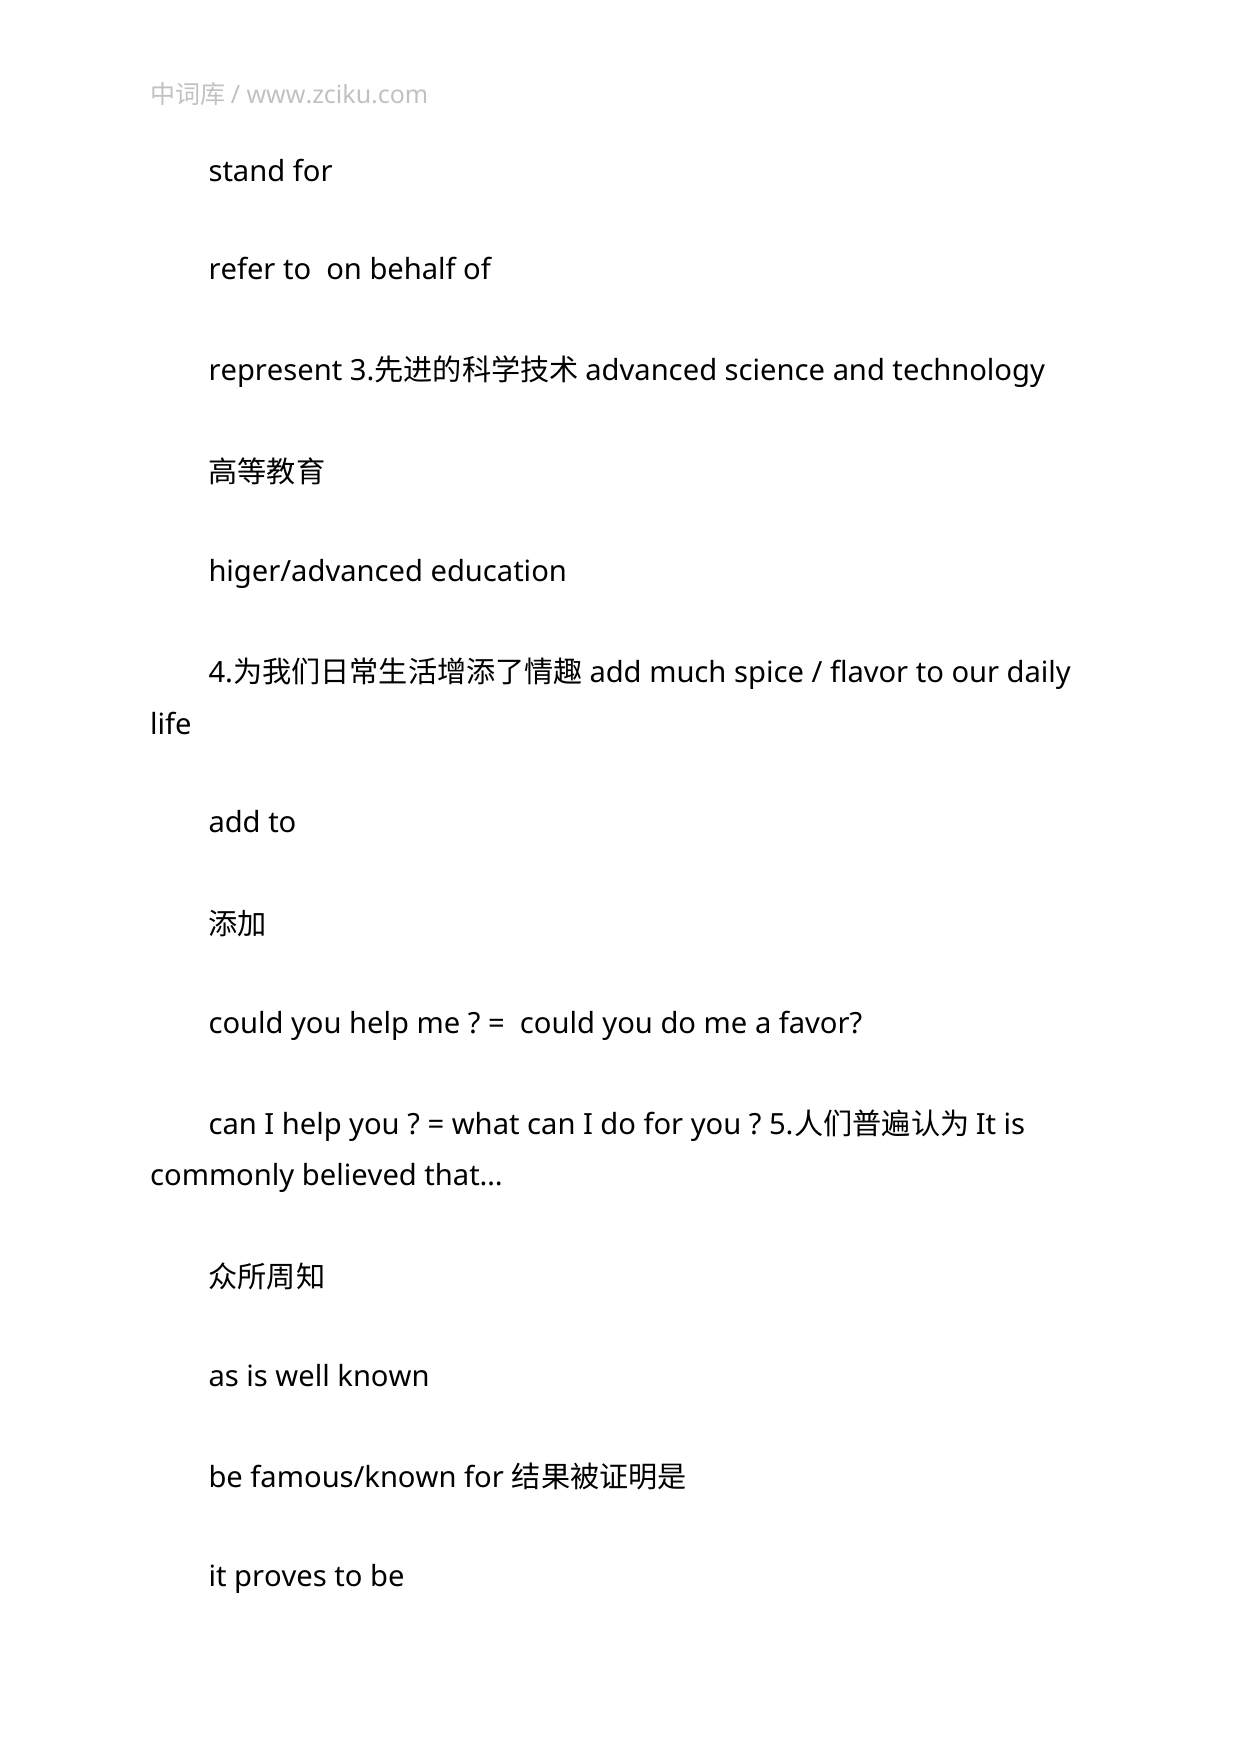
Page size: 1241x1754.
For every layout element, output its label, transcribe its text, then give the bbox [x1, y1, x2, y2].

text be famous/known for 结果被证明是 [150, 1453, 1090, 1496]
text 高等教育 [150, 449, 1090, 491]
text can I help you ? = what can I do for you ? 5.人们普遍认为 It is commonly believed that… [150, 1100, 1090, 1194]
text 4.为我们日常生活增添了情趣 add much spice / flavor to our daily life [150, 649, 1090, 743]
text as is well known [150, 1355, 1090, 1394]
text higer/advanced education [150, 551, 1090, 590]
text it proves to be [150, 1555, 1090, 1595]
text could you help me ? = could you do me a favor? [150, 1002, 1090, 1042]
text 众所周知 [150, 1253, 1090, 1295]
text represent 3.先进的科学技术 advanced science and technology [150, 347, 1090, 389]
text stand for [150, 150, 1090, 190]
text 添加 [150, 900, 1090, 942]
text refer to on behalf of [150, 248, 1090, 288]
text add to [150, 802, 1090, 841]
